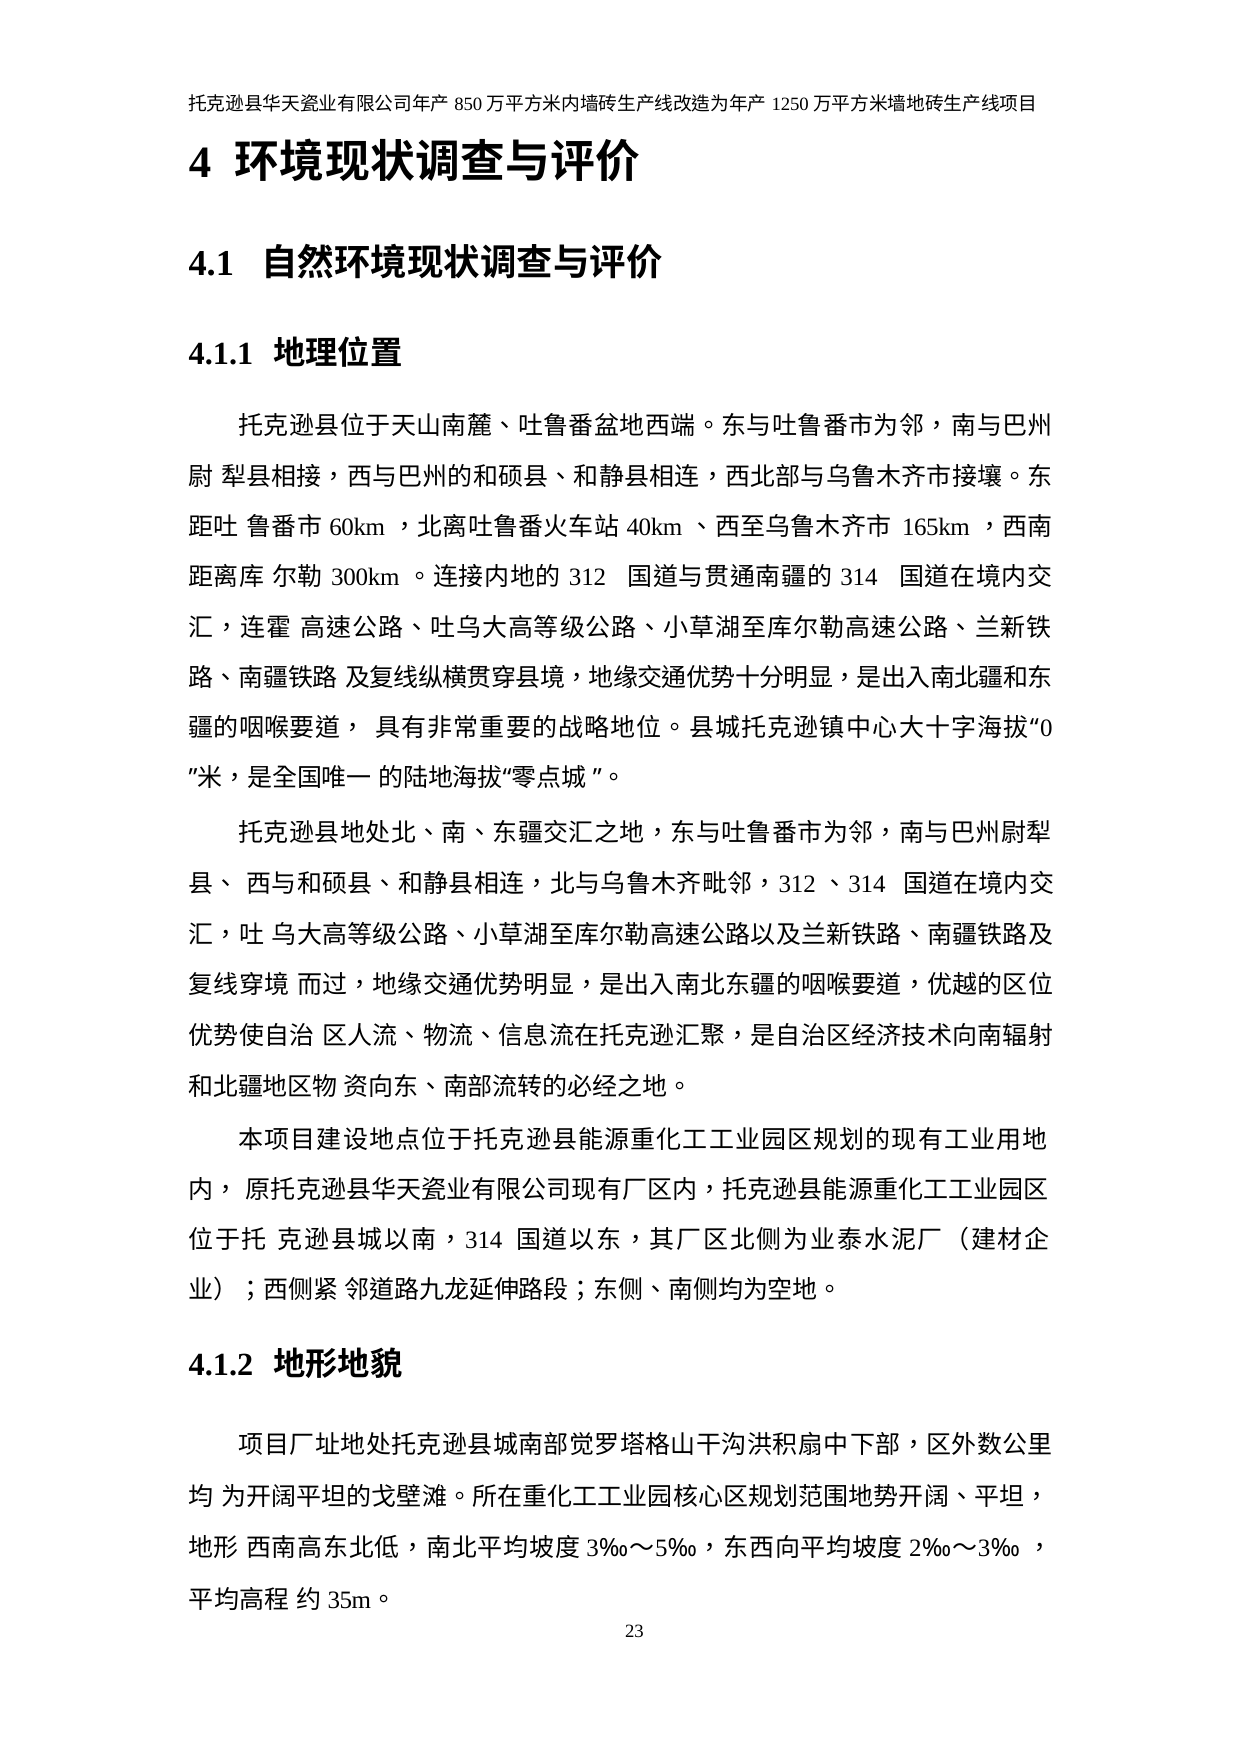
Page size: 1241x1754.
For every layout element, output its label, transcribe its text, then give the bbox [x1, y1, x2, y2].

text 托克逊县位于天山南麓、吐鲁番盆地西端。东与吐鲁番市为邻，南与巴州尉 犁县相接，西与巴州的和硕县、和静县相连，西北部与乌鲁木齐市接壤。东距吐 鲁番市 60km ，北离吐鲁番火车站 40km 、西至乌鲁木齐市 165km ，西南距离库 尔勒 300km 。连接内地的 312 国道与贯通南疆的 314 国道在境内交汇，连霍 高速公路、吐乌大高等级公路、小草湖至库尔勒高速公路、兰新铁路、南疆铁路 及复线纵横贯穿县境，地缘交通优势十分明显，是出入南北疆和东疆的咽喉要道， 具有非常重要的战略地位。县城托克逊镇中心大十字海拔“0 ”米，是全国唯一 的陆地海拔“零点城 ”。 [188, 408, 1053, 794]
text 4.1.2 地形地貌 [188, 1347, 1054, 1383]
text 本项目建设地点位于托克逊县能源重化工工业园区规划的现有工业用地内， 原托克逊县华天瓷业有限公司现有厂区内，托克逊县能源重化工工业园区位于托 克逊县城以南，314 国道以东，其厂区北侧为业泰水泥厂（建材企业）；西侧紧 邻道路九龙延伸路段；东侧、南侧均为空地。 [188, 1121, 1050, 1305]
text 4 环境现状调查与评价 [188, 132, 1054, 189]
text 4.1 自然环境现状调查与评价 [188, 237, 1054, 285]
text 托克逊县地处北、南、东疆交汇之地，东与吐鲁番市为邻，南与巴州尉犁县、 西与和硕县、和静县相连，北与乌鲁木齐毗邻，312 、314 国道在境内交汇，吐 乌大高等级公路、小草湖至库尔勒高速公路以及兰新铁路、南疆铁路及复线穿境 而过，地缘交通优势明显，是出入南北东疆的咽喉要道，优越的区位优势使自治 区人流、物流、信息流在托克逊汇聚，是自治区经济技术向南辐射和北疆地区物 资向东、南部流转的必经之地。 [188, 815, 1054, 1102]
text 项目厂址地处托克逊县城南部觉罗塔格山干沟洪积扇中下部，区外数公里均 为开阔平坦的戈壁滩。所在重化工工业园核心区规划范围地势开阔、平坦，地形 西南高东北低，南北平均坡度3‰～5‰，东西向平均坡度2‰～3‰ ，平均高程 约 35m。 [189, 1426, 1053, 1616]
text 4.1.1 地理位置 [188, 336, 1054, 371]
